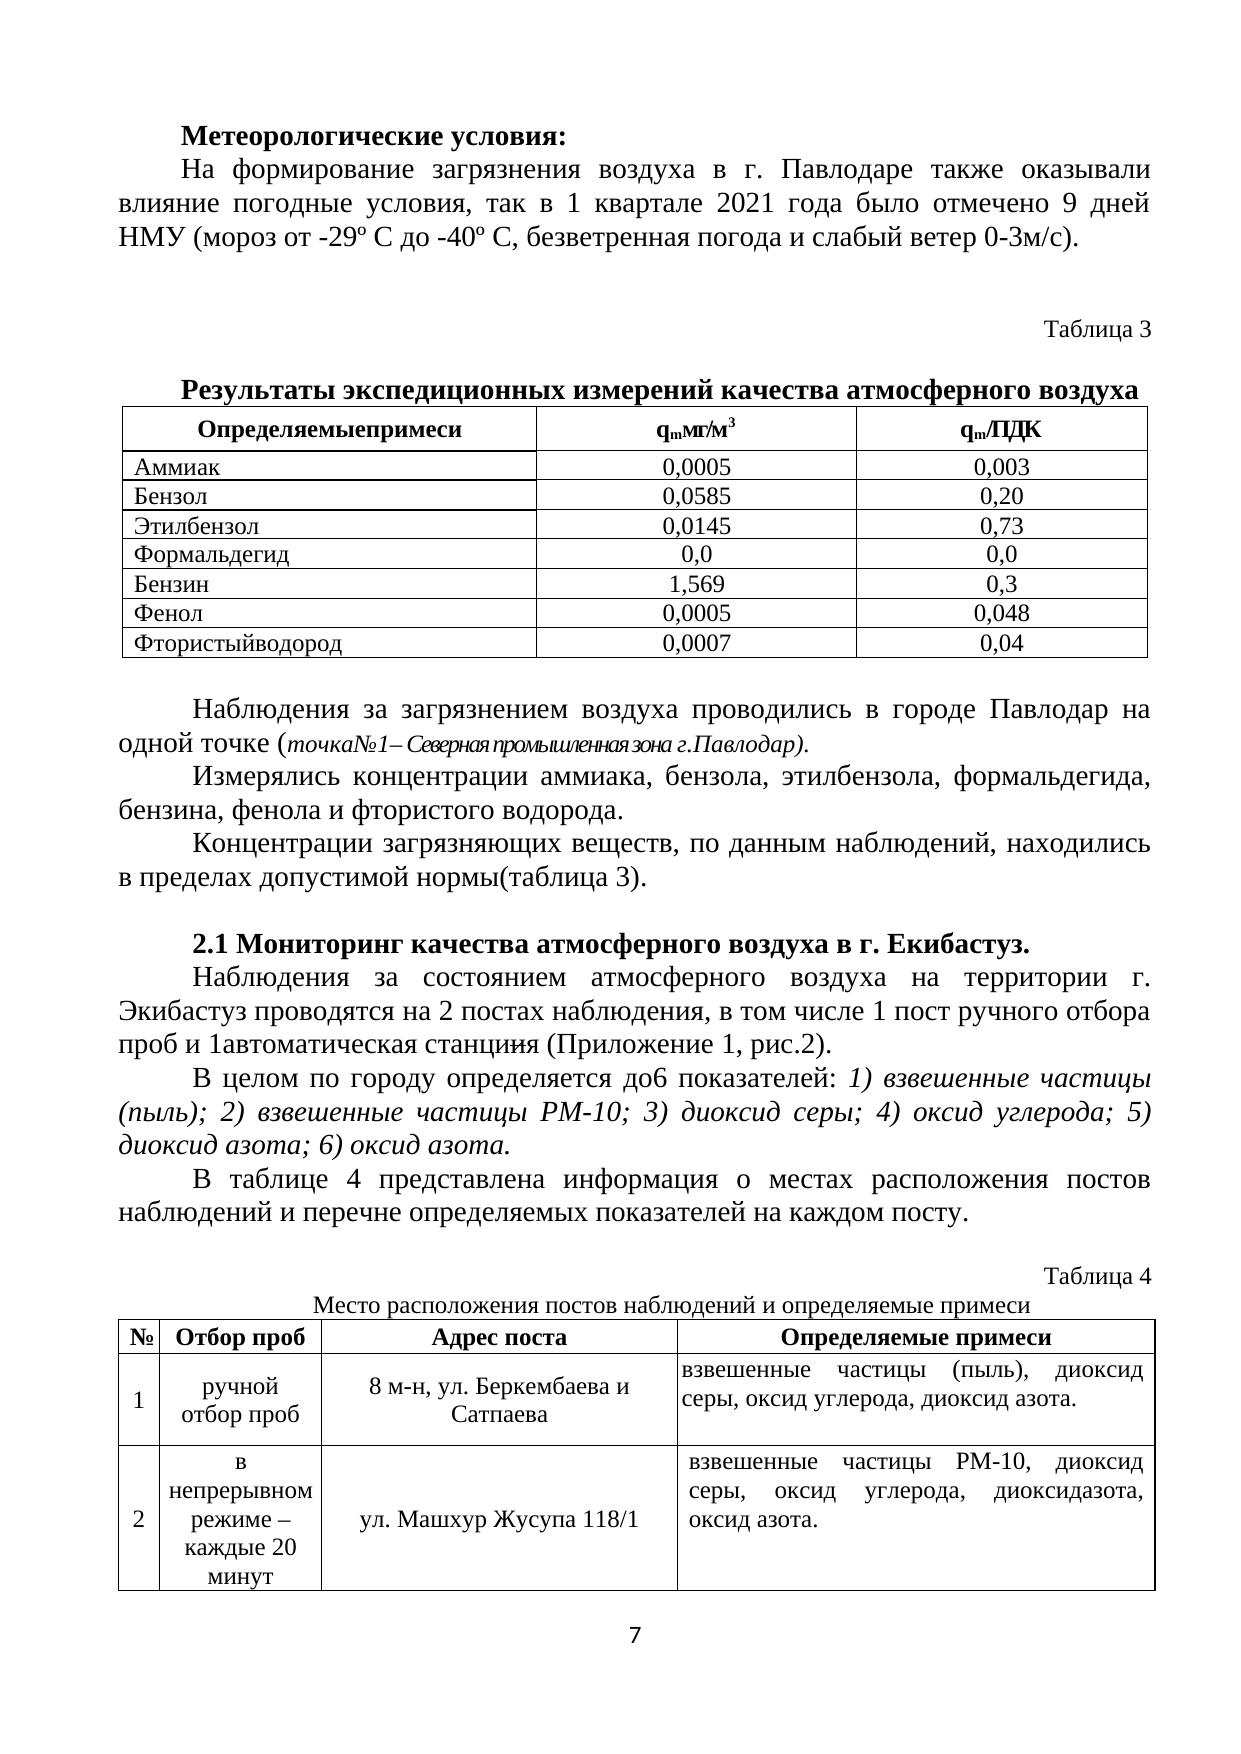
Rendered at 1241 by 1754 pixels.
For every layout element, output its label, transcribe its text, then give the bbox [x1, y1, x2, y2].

text Концентрации загрязняющих веществ, по данным наблюдений, находились в пределах допустимой нормы(таблица 3). [118, 825, 1152, 892]
table_cell Этилбензол [123, 511, 536, 538]
table_header Определяемыепримеси [123, 407, 536, 449]
table_cell взвешенные частицы (пыль), диоксид серы, оксид углерода, диоксид азота. [678, 1354, 1154, 1445]
table_header Определяемые примеси [678, 1320, 1154, 1353]
table_cell 0,0 [857, 539, 1147, 568]
table_cell ул. Машхур Жусупа 118/1 [322, 1446, 677, 1590]
table_cell 0,0007 [537, 628, 856, 657]
text В целом по городу определяется до6 показателей: 1) взвешенные частицы (пыль); 2) взвешенные частицы РМ-10; 3) диоксид серы; 4) оксид углерода; 5) диоксид азота; 6) оксид азота. [118, 1060, 1152, 1161]
table_header Отбор проб [160, 1320, 321, 1353]
table_cell 0,003 [857, 451, 1147, 479]
table_cell 1 [119, 1354, 159, 1445]
table_header № [119, 1320, 159, 1353]
table_cell 8 м-н, ул. Беркембаева и Сатпаева [322, 1354, 677, 1445]
table_cell Фенол [123, 599, 536, 627]
text Метеорологические условия: [118, 118, 1152, 152]
table_header qmмг/м3 [537, 407, 856, 449]
text Результаты экспедиционных измерений качества атмосферного воздуха [118, 372, 1152, 406]
table_cell 0,04 [857, 628, 1147, 657]
table_cell 0,73 [857, 510, 1147, 538]
table_cell 0,0005 [537, 599, 856, 627]
table_header Адрес поста [322, 1320, 677, 1353]
table_cell Бензол [123, 481, 536, 509]
table_cell в непрерывном режиме – каждые 20 минут [160, 1446, 321, 1590]
table_cell Аммиак [123, 452, 536, 479]
table_cell 0,0005 [537, 451, 856, 479]
text Место расположения постов наблюдений и определяемые примеси [118, 1290, 1152, 1319]
table_cell 1,569 [537, 569, 856, 597]
table_cell 0,3 [857, 569, 1147, 597]
table_cell ручной отбор проб [160, 1354, 321, 1445]
text Измерялись концентрации аммиака, бензола, этилбензола, формальдегида, бензина, фенола и фтористого водорода. [118, 758, 1152, 825]
text На формирование загрязнения воздуха в г. Павлодаре также оказывали влияние погодные условия, так в 1 квартале 2021 года было отмечено 9 дней НМУ (мороз от -29º С до -40º С, безветренная погода и слабый ветер 0-3м/с). [118, 152, 1152, 252]
text Наблюдения за загрязнением воздуха проводились в городе Павлодар на одной точке (точка№1– Северная промышленная зона г.Павлодар). [118, 691, 1152, 758]
table_header qm/ПДК [857, 407, 1147, 449]
table_cell 0,20 [857, 480, 1147, 509]
table_cell Формальдегид [123, 539, 536, 568]
text 2.1 Мониторинг качества атмосферного воздуха в г. Екибастуз. [118, 926, 1152, 959]
text В таблице 4 представлена информация о местах расположения постов наблюдений и перечне определяемых показателей на каждом посту. [118, 1161, 1152, 1228]
text Таблица 3 [118, 314, 1152, 343]
text Таблица 4 [118, 1261, 1152, 1290]
table_cell 0,048 [857, 599, 1147, 627]
table_cell 2 [119, 1446, 159, 1590]
table_cell 0,0145 [537, 510, 856, 538]
text Наблюдения за состоянием атмосферного воздуха на территории г. Экибастуз проводятся на 2 постах наблюдения, в том числе 1 пост ручного отбора проб и 1автоматическая станциия (Приложение 1, рис.2). [118, 959, 1152, 1060]
table_cell 0,0 [537, 539, 856, 568]
table_cell Бензин [123, 569, 536, 597]
table_cell 0,0585 [537, 480, 856, 509]
table_cell Фтористыйводород [123, 628, 536, 657]
table_cell взвешенные частицы РМ-10, диоксид серы, оксид углерода, диоксидазота, оксид азота. [678, 1446, 1154, 1590]
